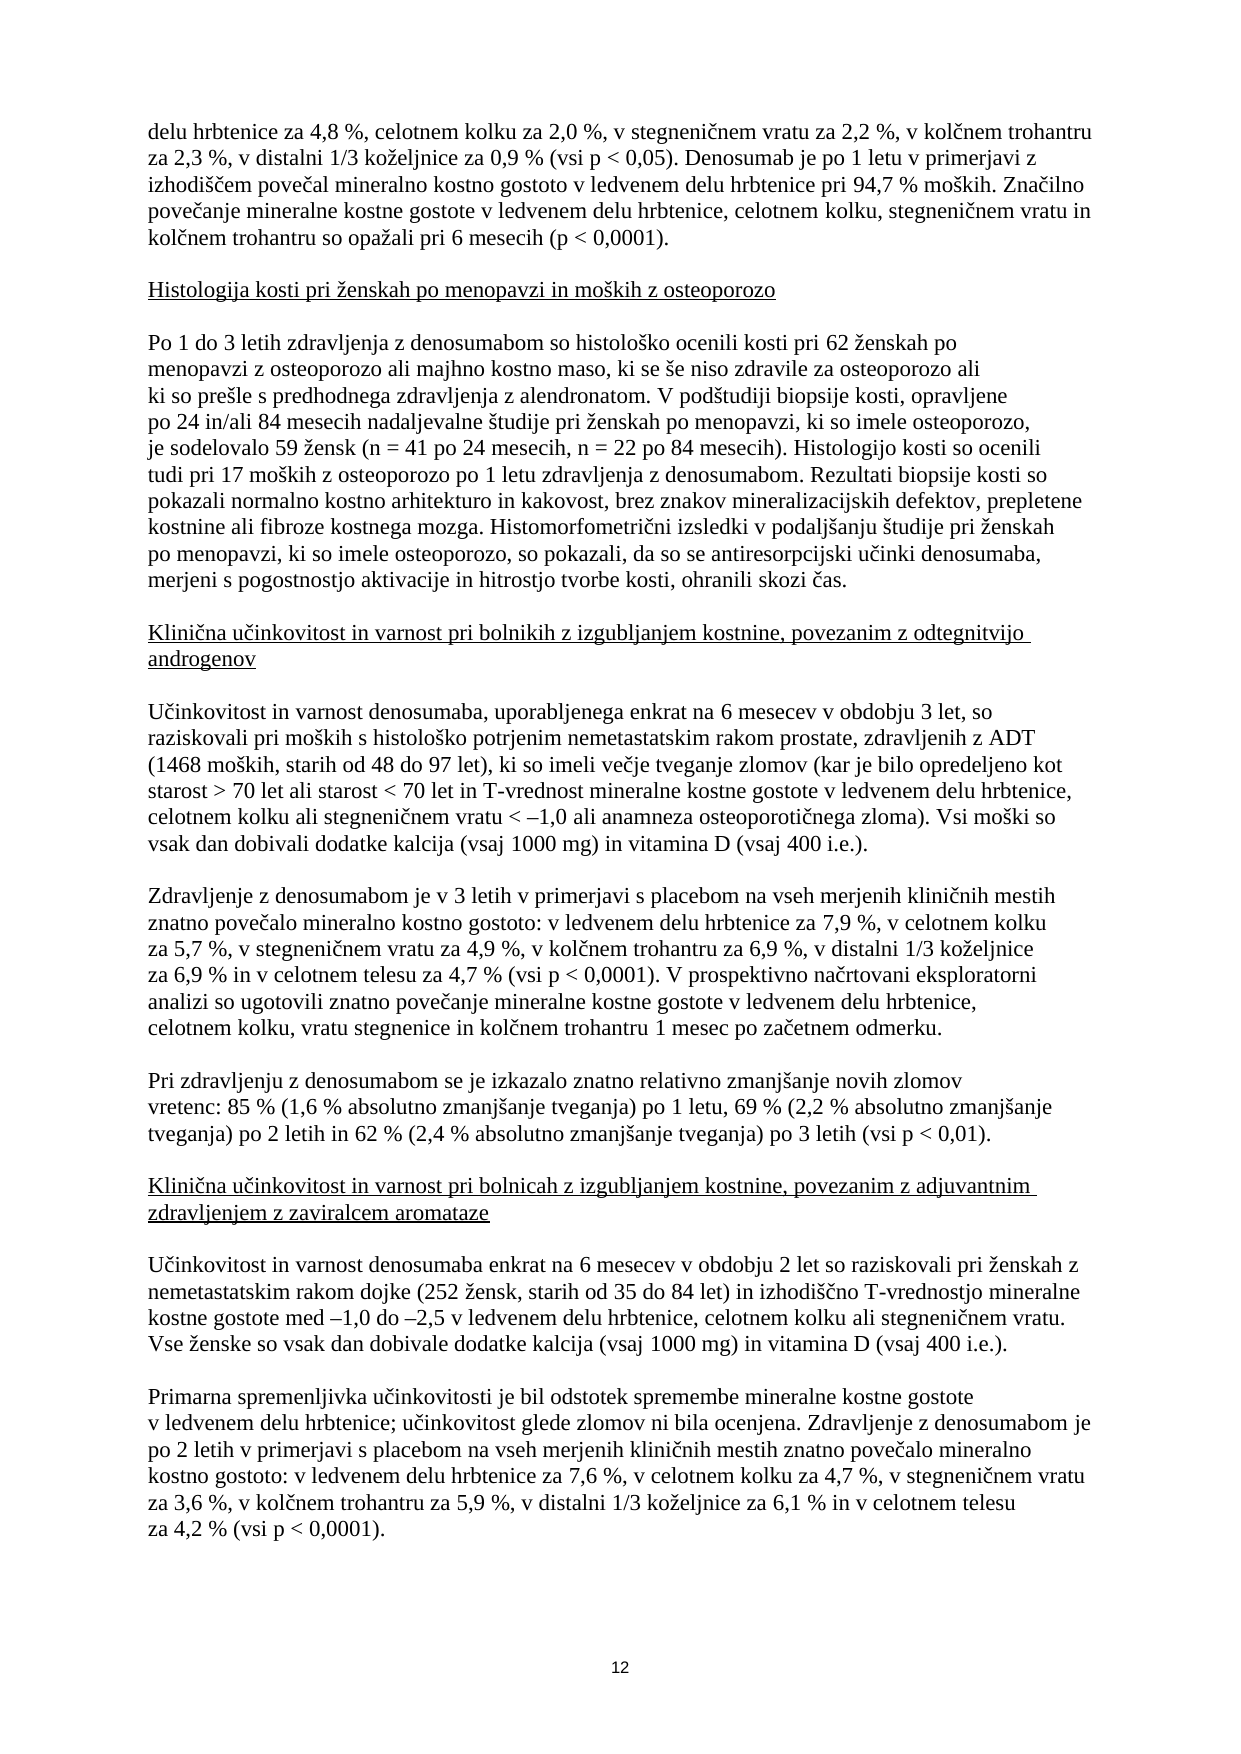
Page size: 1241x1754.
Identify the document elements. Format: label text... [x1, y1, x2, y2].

text Po 1 do 3 letih zdravljenja z denosumabom so histološko ocenili kosti pri 62 ženskah po menopavzi z osteoporozo ali majhno kostno maso, ki se še niso zdravile za osteoporozo ali ki so prešle s predhodnega zdravljenja z alendronatom. V podštudiji biopsije kosti, opravljene po 24 in/ali 84 mesecih nadaljevalne študije pri ženskah po menopavzi, ki so imele osteoporozo, je sodelovalo 59 žensk (n = 41 po 24 mesecih, n = 22 po 84 mesecih). Histologijo kosti so ocenili tudi pri 17 moških z osteoporozo po 1 letu zdravljenja z denosumabom. Rezultati biopsije kosti so pokazali normalno kostno arhitekturo in kakovost, brez znakov mineralizacijskih defektov, prepletene kostnine ali fibroze kostnega mozga. Histomorfometrični izsledki v podaljšanju študije pri ženskah po menopavzi, ki so imele osteoporozo, so pokazali, da so se antiresorpcijski učinki denosumaba, merjeni s pogostnostjo aktivacije in hitrostjo tvorbe kosti, ohranili skozi čas. [148, 329, 1092, 592]
text Klinična učinkovitost in varnost pri bolnikih z izgubljanjem kostnine, povezanim z odtegnitvijo androgenov [148, 619, 1092, 672]
text Klinična učinkovitost in varnost pri bolnicah z izgubljanjem kostnine, povezanim z adjuvantnim zdravljenjem z zaviralcem aromataze [148, 1172, 1092, 1225]
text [148, 118, 1092, 250]
text Zdravljenje z denosumabom je v 3 letih v primerjavi s placebom na vseh merjenih kliničnih mestih znatno povečalo mineralno kostno gostoto: v ledvenem delu hrbtenice za 7,9 %, v celotnem kolku za 5,7 %, v stegneničnem vratu za 4,9 %, v kolčnem trohantru za 6,9 %, v distalni 1/3 koželjnice za 6,9 % in v celotnem telesu za 4,7 % (vsi p < 0,0001). V prospektivno načrtovani eksploratorni analizi so ugotovili znatno povečanje mineralne kostne gostote v ledvenem delu hrbtenice, celotnem kolku, vratu stegnenice in kolčnem trohantru 1 mesec po začetnem odmerku. [148, 882, 1092, 1041]
text Učinkovitost in varnost denosumaba enkrat na 6 mesecev v obdobju 2 let so raziskovali pri ženskah z nemetastatskim rakom dojke (252 žensk, starih od 35 do 84 let) in izhodiščno T-vrednostjo mineralne kostne gostote med –1,0 do –2,5 v ledvenem delu hrbtenice, celotnem kolku ali stegneničnem vratu. Vse ženske so vsak dan dobivale dodatke kalcija (vsaj 1000 mg) in vitamina D (vsaj 400 i.e.). [148, 1251, 1092, 1357]
text Primarna spremenljivka učinkovitosti je bil odstotek spremembe mineralne kostne gostote v ledvenem delu hrbtenice; učinkovitost glede zlomov ni bila ocenjena. Zdravljenje z denosumabom je po 2 letih v primerjavi s placebom na vseh merjenih kliničnih mestih znatno povečalo mineralno kostno gostoto: v ledvenem delu hrbtenice za 7,6 %, v celotnem kolku za 4,7 %, v stegneničnem vratu za 3,6 %, v kolčnem trohantru za 5,9 %, v distalni 1/3 koželjnice za 6,1 % in v celotnem telesu za 4,2 % (vsi p < 0,0001). [148, 1383, 1092, 1541]
text Učinkovitost in varnost denosumaba, uporabljenega enkrat na 6 mesecev v obdobju 3 let, so raziskovali pri moških s histološko potrjenim nemetastatskim rakom prostate, zdravljenih z ADT (1468 moških, starih od 48 do 97 let), ki so imeli večje tveganje zlomov (kar je bilo opredeljeno kot starost > 70 let ali starost < 70 let in T-vrednost mineralne kostne gostote v ledvenem delu hrbtenice, celotnem kolku ali stegneničnem vratu < –1,0 ali anamneza osteoporotičnega zloma). Vsi moški so vsak dan dobivali dodatke kalcija (vsaj 1000 mg) in vitamina D (vsaj 400 i.e.). [148, 698, 1092, 856]
text Histologija kosti pri ženskah po menopavzi in moških z osteoporozo [148, 276, 1092, 303]
text Pri zdravljenju z denosumabom se je izkazalo znatno relativno zmanjšanje novih zlomov vretenc: 85 % (1,6 % absolutno zmanjšanje tveganja) po 1 letu, 69 % (2,2 % absolutno zmanjšanje tveganja) po 2 letih in 62 % (2,4 % absolutno zmanjšanje tveganja) po 3 letih (vsi p < 0,01). [148, 1067, 1092, 1146]
